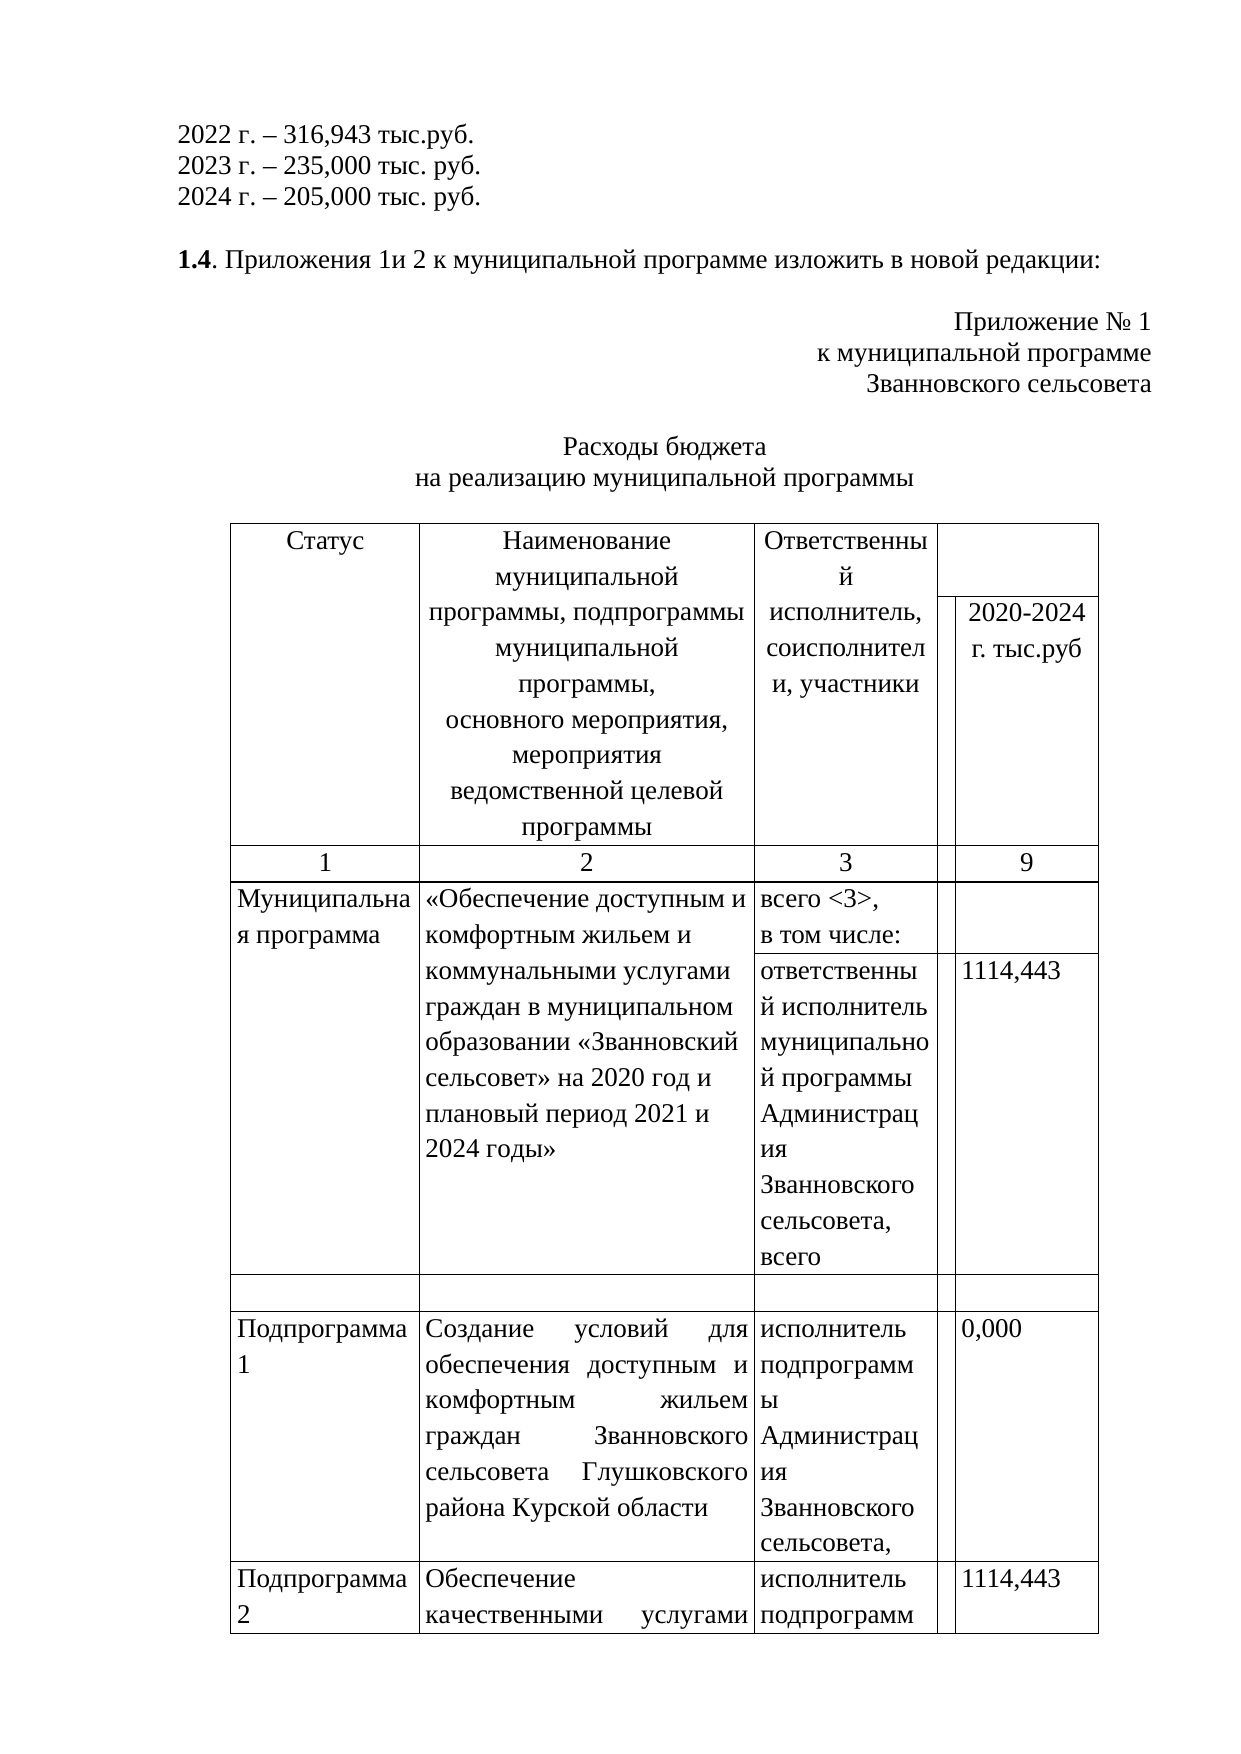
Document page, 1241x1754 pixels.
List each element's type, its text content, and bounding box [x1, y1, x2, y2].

table_cell [420, 1275, 754, 1311]
table_cell 1114,443 [956, 1562, 1098, 1633]
text Званновского сельсовета [177, 367, 1152, 398]
table_header Наименование муниципальной программы, подпрограммы муниципальной программы, основного мероприятия, мероприятия ведомственной целевой программы [420, 524, 754, 844]
table_cell исполнитель подпрограммы Администрация Званновского сельсовета, [755, 1312, 937, 1561]
text 1.4. Приложения 1и 2 к муниципальной программе изложить в новой редакции: [177, 243, 1152, 274]
table_cell [938, 846, 955, 881]
table_cell 9 [956, 846, 1098, 881]
table_header Статус [231, 524, 419, 844]
table_cell [938, 954, 955, 1274]
table_cell [231, 1275, 419, 1311]
table_cell 2 [420, 846, 754, 881]
table_cell [938, 1275, 955, 1311]
table_header [938, 524, 1098, 596]
table_cell 3 [755, 846, 937, 881]
table_cell 2020-2024 г. тыс.руб [956, 597, 1098, 844]
text Расходы бюджета [177, 429, 1152, 461]
table_cell [938, 597, 955, 844]
text 2023 г. – 235,000 тыс. руб. [177, 149, 1152, 180]
table_cell [956, 883, 1098, 953]
table_cell «Обеспечение доступным и комфортным жильем и коммунальными услугами граждан в муниципальном образовании «Званновский сельсовет» на 2020 год и плановый период 2021 и 2024 годы» [420, 883, 754, 1274]
table_cell 1114,443 [956, 954, 1098, 1274]
table_cell [938, 883, 955, 953]
text Приложение № 1 [177, 305, 1152, 336]
text на реализацию муниципальной программы [177, 461, 1152, 492]
text к муниципальной программе [177, 336, 1152, 367]
text 2024 г. – 205,000 тыс. руб. [177, 180, 1152, 212]
table_cell всего <3>, в том числе: [755, 883, 937, 953]
table_cell [938, 1312, 955, 1561]
table_cell 0,000 [956, 1312, 1098, 1561]
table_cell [755, 1562, 937, 1633]
table_cell [938, 1562, 955, 1633]
table_cell 1 [231, 846, 419, 881]
table_cell [956, 1275, 1098, 1311]
text 2022 г. – 316,943 тыс.руб. [177, 118, 1152, 149]
table_cell Муниципальная программа [231, 883, 419, 1274]
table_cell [420, 1562, 754, 1633]
table_cell [755, 1275, 937, 1311]
table_cell Подпрограмма 1 [231, 1312, 419, 1561]
table_cell Создание условий для обеспечения доступным и комфортным жильем граждан Званновского сельсовета Глушковского района Курской области [420, 1312, 754, 1561]
table_header Ответственный исполнитель, соисполнители, участники [755, 524, 937, 844]
table_cell Подпрограмма 2 [231, 1562, 419, 1633]
table_cell ответственный исполнитель муниципальной программы Администрация Званновского сельсовета, всего [755, 954, 937, 1274]
